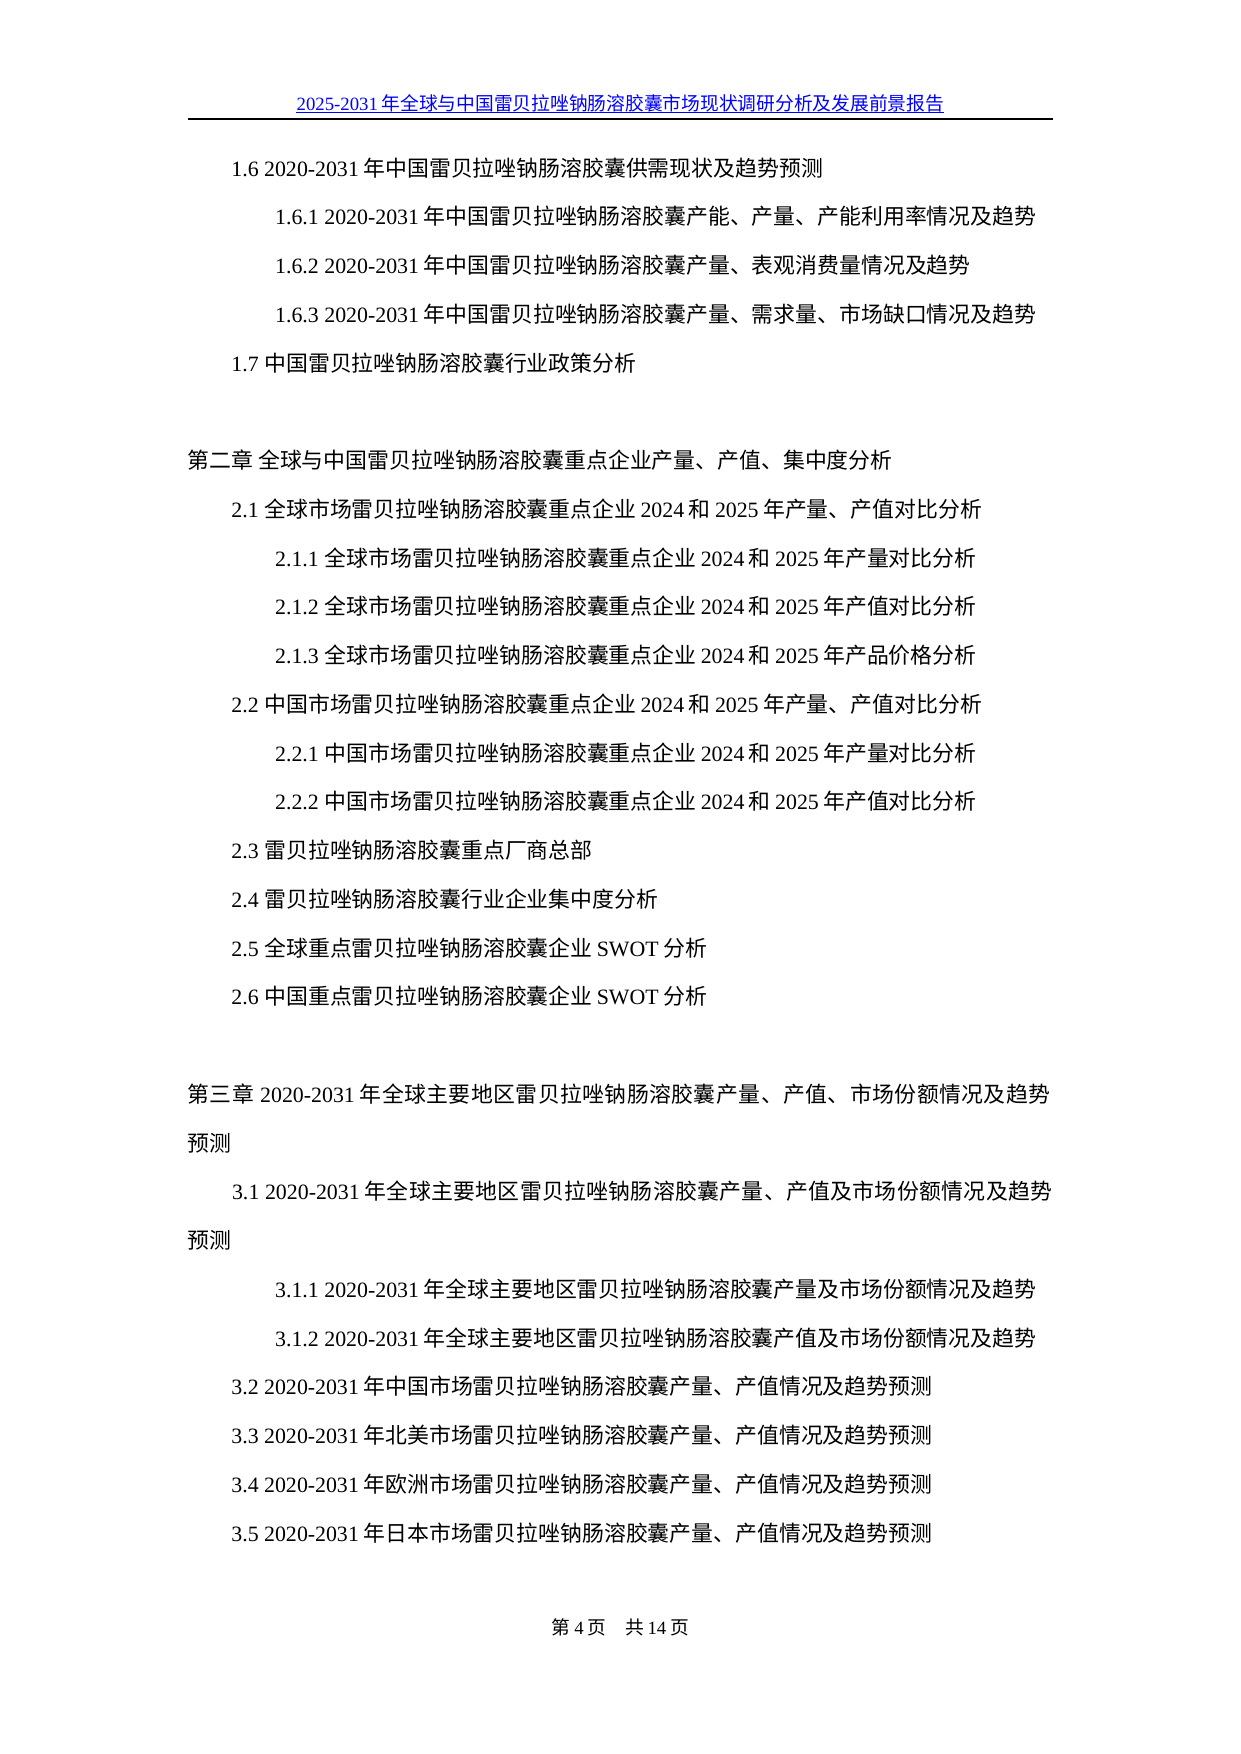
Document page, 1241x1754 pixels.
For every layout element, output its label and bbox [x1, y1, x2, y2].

text [187, 150, 1053, 1548]
